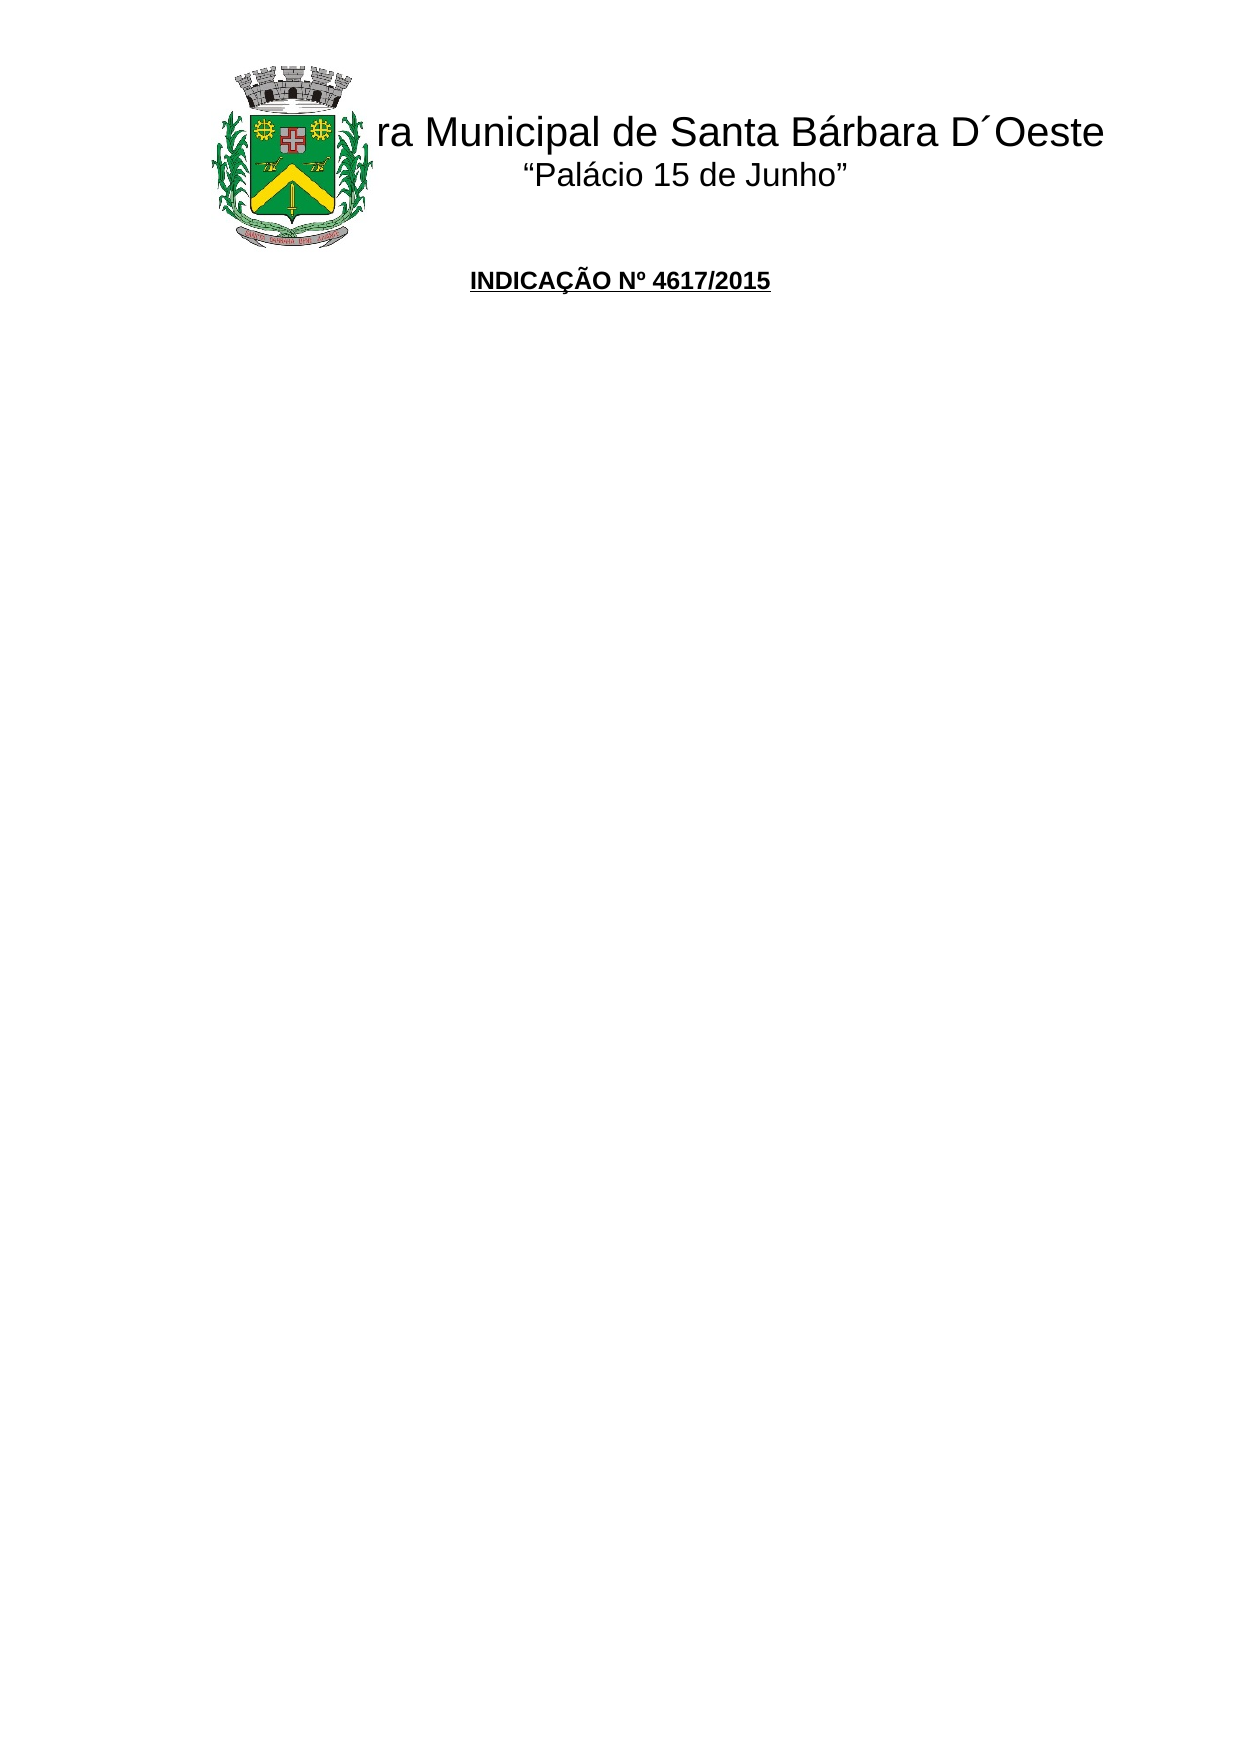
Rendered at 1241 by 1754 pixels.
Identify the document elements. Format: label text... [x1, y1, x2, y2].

picture [211, 66, 380, 255]
title INDICAÇÃO Nº 4617/2015 [177, 266, 1063, 294]
